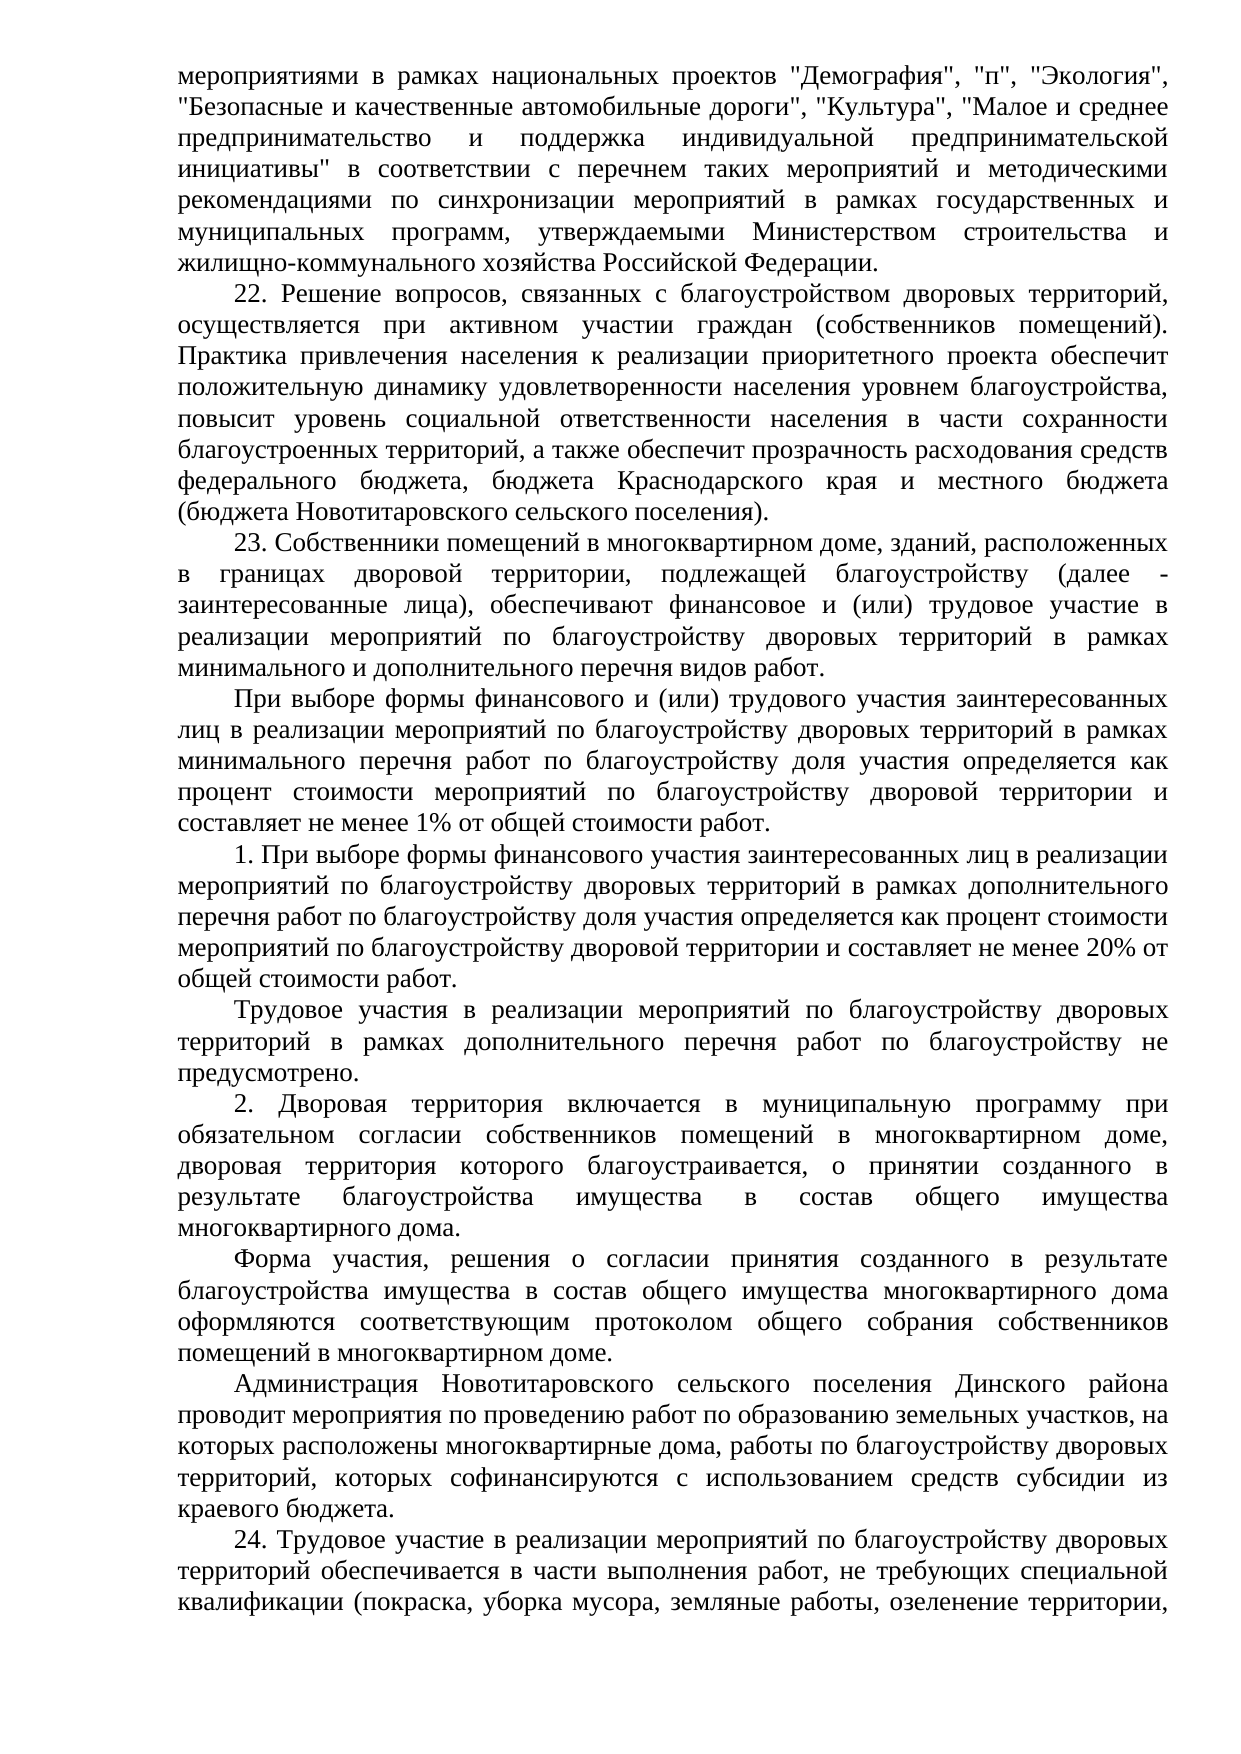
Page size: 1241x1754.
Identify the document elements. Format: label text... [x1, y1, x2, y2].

text 22. Решение вопросов, связанных с благоустройством дворовых территорий, осуществляется при активном участии граждан (собственников помещений). Практика привлечения населения к реализации приоритетного проекта обеспечит положительную динамику удовлетворенности населения уровнем благоустройства, повысит уровень социальной ответственности населения в части сохранности благоустроенных территорий, а также обеспечит прозрачность расходования средств федерального бюджета, бюджета Краснодарского края и местного бюджета (бюджета Новотитаровского сельского поселения). [177, 277, 1169, 526]
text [177, 1523, 1169, 1616]
text 23. Собственники помещений в многоквартирном доме, зданий, расположенных в границах дворовой территории, подлежащей благоустройству (далее - заинтересованные лица), обеспечивают финансовое и (или) трудовое участие в реализации мероприятий по благоустройству дворовых территорий в рамках минимального и дополнительного перечня видов работ. [177, 526, 1169, 682]
text 2. Дворовая территория включается в муниципальную программу при обязательном согласии собственников помещений в многоквартирном доме, дворовая территория которого благоустраивается, о принятии созданного в результате благоустройства имущества в состав общего имущества многоквартирного дома. [177, 1087, 1169, 1243]
text Трудовое участия в реализации мероприятий по благоустройству дворовых территорий в рамках дополнительного перечня работ по благоустройству не предусмотрено. [177, 993, 1169, 1087]
text 1. При выборе формы финансового участия заинтересованных лиц в реализации мероприятий по благоустройству дворовых территорий в рамках дополнительного перечня работ по благоустройству доля участия определяется как процент стоимости мероприятий по благоустройству дворовой территории и составляет не менее 20% от общей стоимости работ. [177, 838, 1169, 993]
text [177, 59, 1169, 277]
text Форма участия, решения о согласии принятия созданного в результате благоустройства имущества в состав общего имущества многоквартирного дома оформляются соответствующим протоколом общего собрания собственников помещений в многоквартирном доме. [177, 1243, 1169, 1367]
text Администрация Новотитаровского сельского поселения Динского района проводит мероприятия по проведению работ по образованию земельных участков, на которых расположены многоквартирные дома, работы по благоустройству дворовых территорий, которых софинансируются с использованием средств субсидии из краевого бюджета. [177, 1367, 1169, 1523]
text При выборе формы финансового и (или) трудового участия заинтересованных лиц в реализации мероприятий по благоустройству дворовых территорий в рамках минимального перечня работ по благоустройству доля участия определяется как процент стоимости мероприятий по благоустройству дворовой территории и составляет не менее 1% от общей стоимости работ. [177, 682, 1169, 838]
